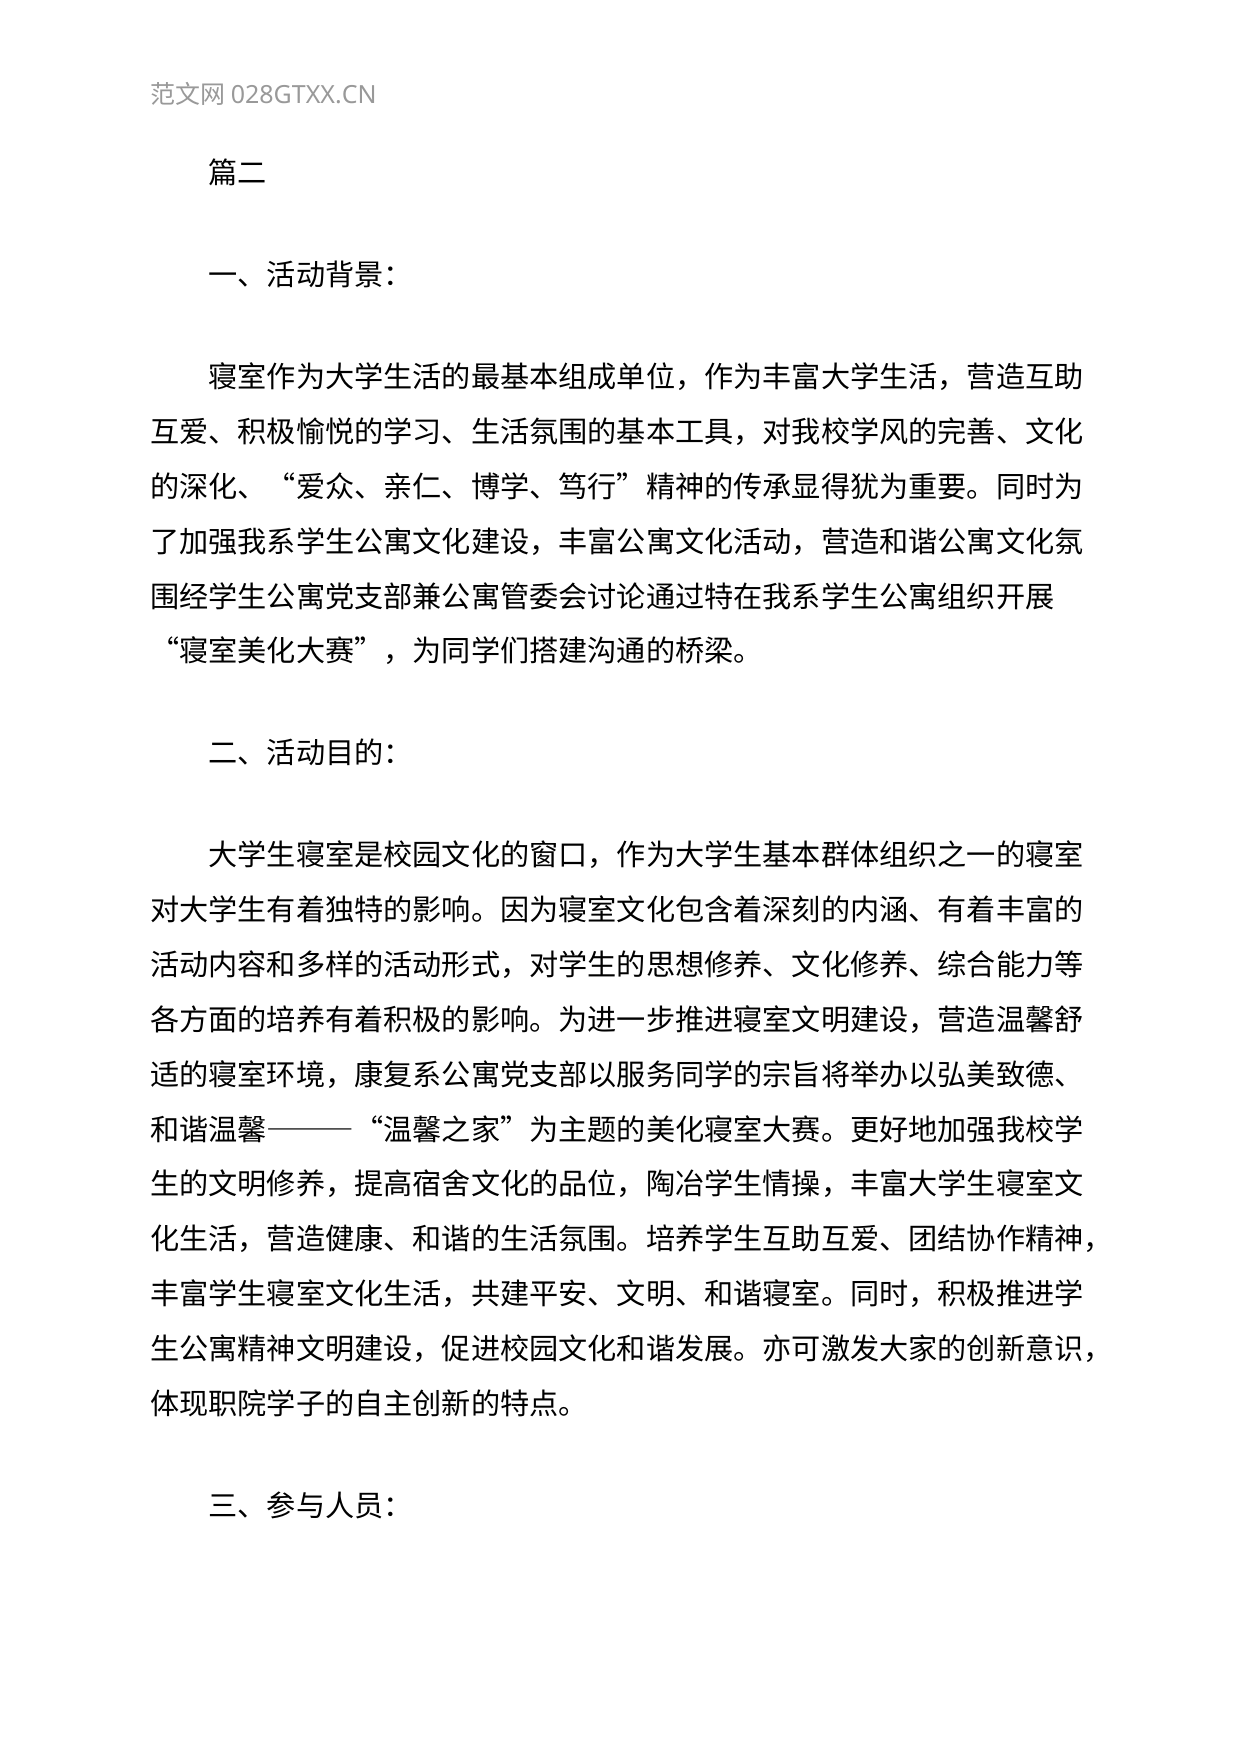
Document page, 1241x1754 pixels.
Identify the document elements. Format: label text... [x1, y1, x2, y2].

text 一、活动背景： [150, 252, 1090, 294]
text 三、参与人员： [150, 1482, 1090, 1524]
text 寝室作为大学生活的最基本组成单位，作为丰富大学生活，营造互助互爱、积极愉悦的学习、生活氛围的基本工具，对我校学风的完善、文化的深化、“爱众、亲仁、博学、笃行”精神的传承显得犹为重要。同时为了加强我系学生公寓文化建设，丰富公寓文化活动，营造和谐公寓文化氛围经学生公寓党支部兼公寓管委会讨论通过特在我系学生公寓组织开展“寝室美化大赛”，为同学们搭建沟通的桥梁。 [150, 353, 1090, 670]
text 大学生寝室是校园文化的窗口，作为大学生基本群体组织之一的寝室对大学生有着独特的影响。因为寝室文化包含着深刻的内涵、有着丰富的活动内容和多样的活动形式，对学生的思想修养、文化修养、综合能力等各方面的培养有着积极的影响。为进一步推进寝室文明建设，营造温馨舒适的寝室环境，康复系公寓党支部以服务同学的宗旨将举办以弘美致德、和谐温馨———“温馨之家”为主题的美化寝室大赛。更好地加强我校学生的文明修养，提高宿舍文化的品位，陶冶学生情操，丰富大学生寝室文化生活，营造健康、和谐的生活氛围。培养学生互助互爱、团结协作精神，丰富学生寝室文化生活，共建平安、文明、和谐寝室。同时，积极推进学生公寓精神文明建设，促进校园文化和谐发展。亦可激发大家的创新意识，体现职院学子的自主创新的特点。 [150, 832, 1090, 1423]
text 二、活动目的： [150, 730, 1090, 772]
text 篇二 [150, 150, 1090, 192]
